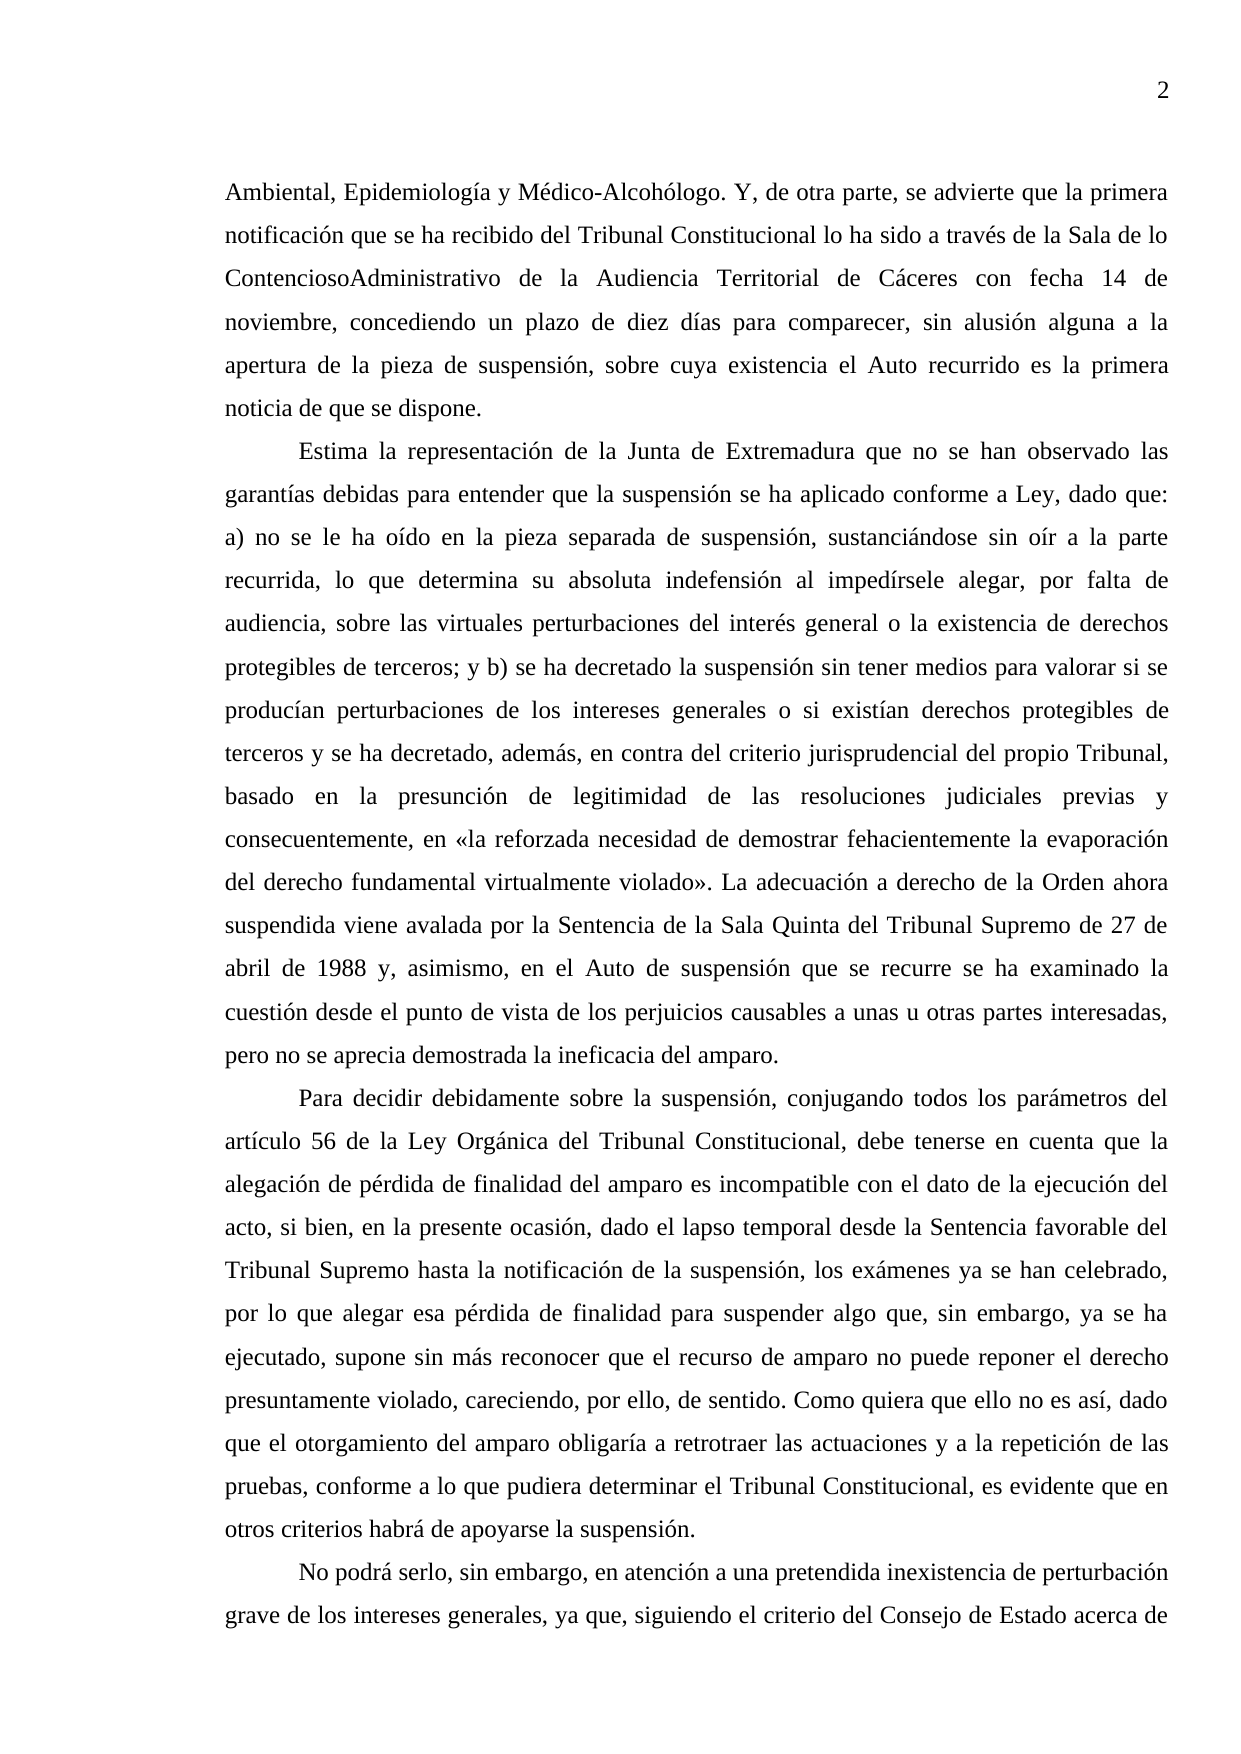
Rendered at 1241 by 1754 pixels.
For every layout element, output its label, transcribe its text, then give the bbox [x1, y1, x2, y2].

text Para decidir debidamente sobre la suspensión, conjugando todos los parámetros del artículo 56 de la Ley Orgánica del Tribunal Constitucional, debe tenerse en cuenta que la alegación de pérdida de finalidad del amparo es incompatible con el dato de la ejecución del acto, si bien, en la presente ocasión, dado el lapso temporal desde la Sentencia favorable del Tribunal Supremo hasta la notificación de la suspensión, los exámenes ya se han celebrado, por lo que alegar esa pérdida de finalidad para suspender algo que, sin embargo, ya se ha ejecutado, supone sin más reconocer que el recurso de amparo no puede reponer el derecho presuntamente violado, careciendo, por ello, de sentido. Como quiera que ello no es así, dado que el otorgamiento del amparo obligaría a retrotraer las actuaciones y a la repetición de las pruebas, conforme a lo que pudiera determinar el Tribunal Constitucional, es evidente que en otros criterios habrá de apoyarse la suspensión. [224, 1083, 1169, 1543]
text Estima la representación de la Junta de Extremadura que no se han observado las garantías debidas para entender que la suspensión se ha aplicado conforme a Ley, dado que: a) no se le ha oído en la pieza separada de suspensión, sustanciándose sin oír a la parte recurrida, lo que determina su absoluta indefensión al impedírsele alegar, por falta de audiencia, sobre las virtuales perturbaciones del interés general o la existencia de derechos protegibles de terceros; y b) se ha decretado la suspensión sin tener medios para valorar si se producían perturbaciones de los intereses generales o si existían derechos protegibles de terceros y se ha decretado, además, en contra del criterio jurisprudencial del propio Tribunal, basado en la presunción de legitimidad de las resoluciones judiciales previas y consecuentemente, en «la reforzada necesidad de demostrar fehacientemente la evaporación del derecho fundamental virtualmente violado». La adecuación a derecho de la Orden ahora suspendida viene avalada por la Sentencia de la Sala Quinta del Tribunal Supremo de 27 de abril de 1988 y, asimismo, en el Auto de suspensión que se recurre se ha examinado la cuestión desde el punto de vista de los perjuicios causables a unas u otras partes interesadas, pero no se aprecia demostrada la ineficacia del amparo. [224, 436, 1169, 1068]
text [224, 1557, 1169, 1629]
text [224, 177, 1169, 422]
